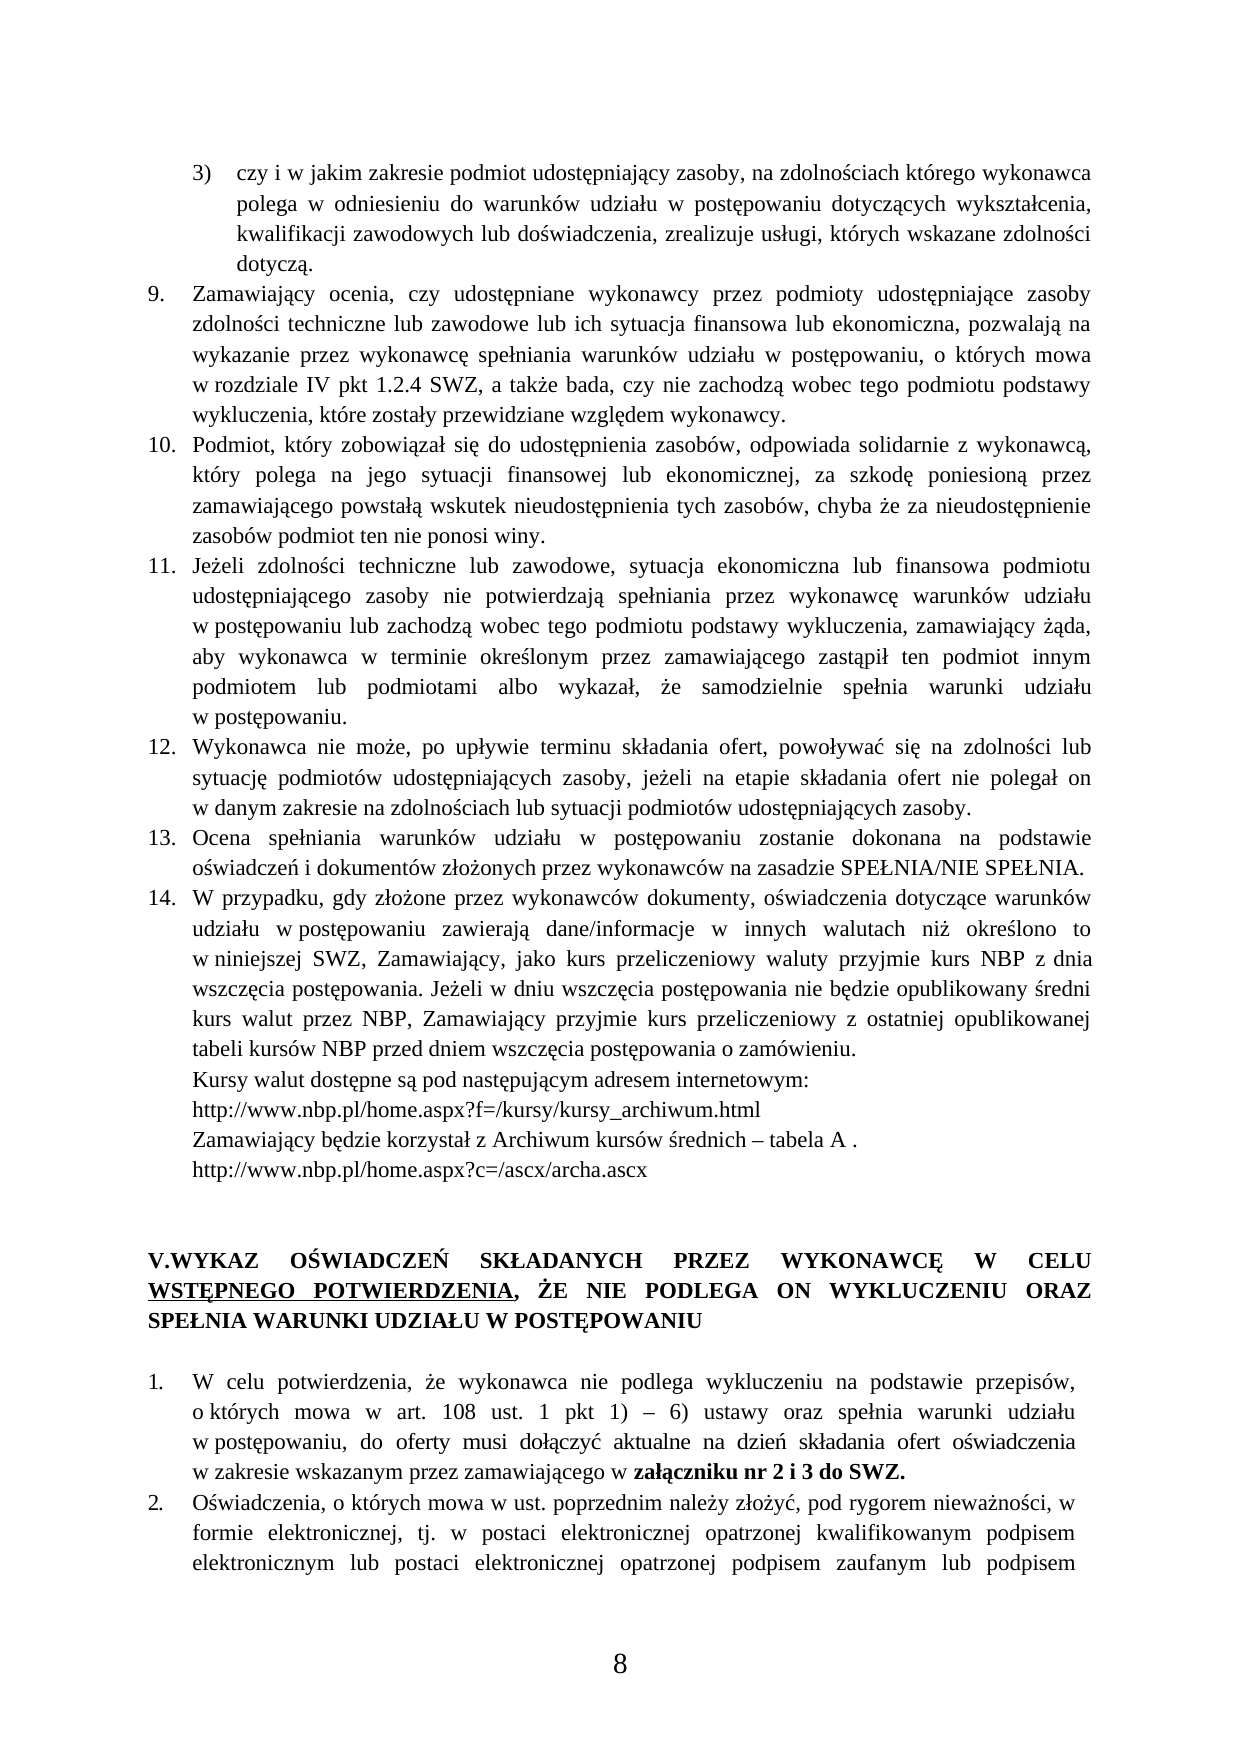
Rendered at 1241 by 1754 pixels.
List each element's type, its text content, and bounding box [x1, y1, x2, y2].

list Jeżeli zdolności techniczne lub zawodowe, sytuacja ekonomiczna lub finansowa podmiotu udostępniającego zasoby nie potwierdzają spełniania przez wykonawcę warunków udziału w postępowaniu lub zachodzą wobec tego podmiotu podstawy wykluczenia, zamawiający żąda, aby wykonawca w terminie określonym przez zamawiającego zastąpił ten podmiot innym podmiotem lub podmiotami albo wykazał, że samodzielnie spełnia warunki udziału w postępowaniu. [148, 552, 1092, 729]
list W przypadku, gdy złożone przez wykonawców dokumenty, oświadczenia dotyczące warunków udziału w postępowaniu zawierają dane/informacje w innych walutach niż określono to w niniejszej SWZ, Zamawiający, jako kurs przeliczeniowy waluty przyjmie kurs NBP z dnia wszczęcia postępowania. Jeżeli w dniu wszczęcia postępowania nie będzie opublikowany średni kurs walut przez NBP, Zamawiający przyjmie kurs przeliczeniowy z ostatniej opublikowanej tabeli kursów NBP przed dniem wszczęcia postępowania o zamówieniu. [148, 884, 1092, 1062]
list W celu potwierdzenia, że wykonawca nie podlega wykluczeniu na podstawie przepisów, o których mowa w art. 108 ust. 1 pkt 1) – 6) ustawy oraz spełnia warunki udziału w postępowaniu, do oferty musi dołączyć aktualne na dzień składania ofert oświadczenia w zakresie wskazanym przez zamawiającego w załączniku nr 2 i 3 do SWZ. [148, 1368, 1077, 1485]
text Zamawiający będzie korzystał z Archiwum kursów średnich – tabela A . [192, 1126, 1092, 1152]
subtitle V.WYKAZ OŚWIADCZEŃ składanych przez wykonawcę w celu wstępnego POTWIERDZenia, że nie podlega on wYKLUCZENIu oraz spełnia warunki udziału w postępowaniu [148, 1247, 1092, 1334]
list Wykonawca nie może, po upływie terminu składania ofert, powoływać się na zdolności lub sytuację podmiotów udostępniających zasoby, jeżeli na etapie składania ofert nie polegał on w danym zakresie na zdolnościach lub sytuacji podmiotów udostępniających zasoby. [148, 733, 1092, 820]
list Ocena spełniania warunków udziału w postępowaniu zostanie dokonana na podstawie oświadczeń i dokumentów złożonych przez wykonawców na zasadzie SPEŁNIA/NIE SPEŁNIA. [148, 824, 1092, 881]
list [148, 1489, 1077, 1575]
text http://www.nbp.pl/home.aspx?c=/ascx/archa.ascx [192, 1156, 1092, 1183]
text http://www.nbp.pl/home.aspx?f=/kursy/kursy_archiwum.html [192, 1096, 1092, 1122]
list Podmiot, który zobowiązał się do udostępnienia zasobów, odpowiada solidarnie z wykonawcą, który polega na jego sytuacji finansowej lub ekonomicznej, za szkodę poniesioną przez zamawiającego powstałą wskutek nieudostępnienia tych zasobów, chyba że za nieudostępnienie zasobów podmiot ten nie ponosi winy. [148, 431, 1092, 548]
text Kursy walut dostępne są pod następującym adresem internetowym: [192, 1066, 1092, 1092]
text 3) czy i w jakim zakresie podmiot udostępniający zasoby, na zdolnościach którego wykonawca polega w odniesieniu do warunków udziału w postępowaniu dotyczących wykształcenia, kwalifikacji zawodowych lub doświadczenia, zrealizuje usługi, których wskazane zdolności dotyczą. [192, 159, 1092, 276]
list Zamawiający ocenia, czy udostępniane wykonawcy przez podmioty udostępniające zasoby zdolności techniczne lub zawodowe lub ich sytuacja finansowa lub ekonomiczna, pozwalają na wykazanie przez wykonawcę spełniania warunków udziału w postępowaniu, o których mowa w rozdziale IV pkt 1.2.4 SWZ, a także bada, czy nie zachodzą wobec tego podmiotu podstawy wykluczenia, które zostały przewidziane względem wykonawcy. [148, 280, 1092, 427]
